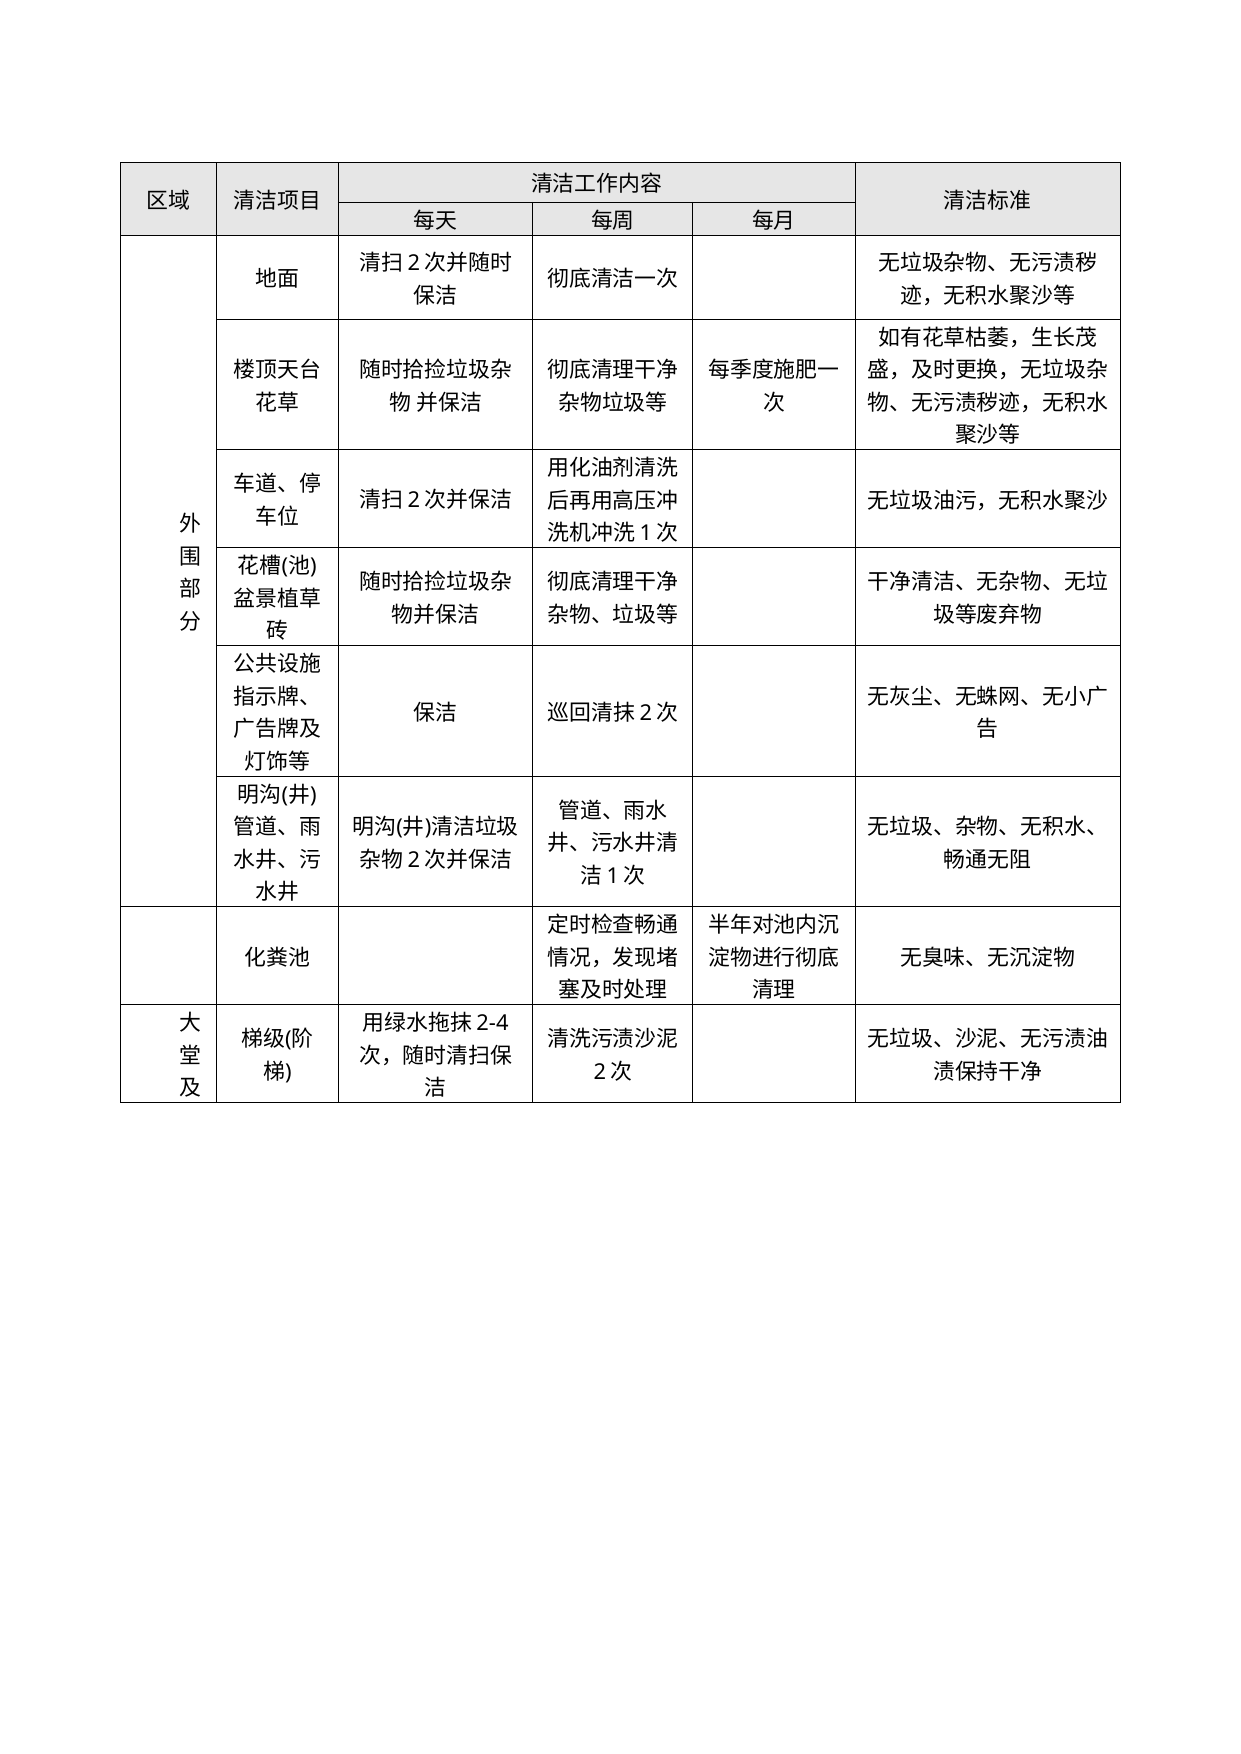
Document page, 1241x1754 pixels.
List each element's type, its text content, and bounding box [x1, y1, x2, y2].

table_cell 用绿水拖抹2-4次，随时清扫保洁 [339, 1005, 532, 1102]
table_cell 公共设施指示牌、广告牌及灯饰等 [217, 646, 338, 776]
table_header 清洁标准 [856, 163, 1120, 235]
table_cell 明沟(井)管道、雨水井、污水井 [217, 777, 338, 906]
table_cell 彻底清洁一次 [533, 236, 692, 319]
table_cell 保洁 [339, 646, 532, 776]
table_cell 干净清洁、无杂物、无垃圾等废弃物 [856, 548, 1120, 645]
table_header 区域 [121, 163, 216, 235]
table_cell 清洗污渍沙泥2次 [533, 1005, 692, 1102]
table_cell [339, 907, 532, 1004]
table_cell 车道、停车位 [217, 450, 338, 547]
table_cell 化粪池 [217, 907, 338, 1004]
table_cell [693, 1005, 855, 1102]
table_cell 花槽(池)盆景植草砖 [217, 548, 338, 645]
table_cell 无灰尘、无蛛网、无小广告 [856, 646, 1120, 776]
table_cell 无垃圾、杂物、无积水、畅通无阻 [856, 777, 1120, 906]
table_cell [693, 777, 855, 906]
table_cell 明沟(井)清洁垃圾杂物2次并保洁 [339, 777, 532, 906]
table_header 清洁工作内容 [339, 163, 855, 202]
table_cell 随时拾捡垃圾杂物 并保洁 [339, 320, 532, 449]
table_cell 每季度施肥一次 [693, 320, 855, 449]
table_cell 半年对池内沉淀物进行彻底清理 [693, 907, 855, 1004]
table_cell 清扫2次并随时保洁 [339, 236, 532, 319]
table_cell 定时检查畅通情况，发现堵塞及时处理 [533, 907, 692, 1004]
table_cell 巡回清抹2次 [533, 646, 692, 776]
table_cell 楼顶天台花草 [217, 320, 338, 449]
table_cell 无垃圾油污，无积水聚沙 [856, 450, 1120, 547]
table_cell [693, 646, 855, 776]
table_cell 彻底清理干净杂物垃圾等 [533, 320, 692, 449]
table_cell 每周 [533, 203, 692, 235]
table_cell 每天 [339, 203, 532, 235]
table_cell [693, 450, 855, 547]
table_cell 管道、雨水井、污水井清洁1次 [533, 777, 692, 906]
table_cell 无垃圾杂物、无污渍秽迹，无积水聚沙等 [856, 236, 1120, 319]
table_cell 无垃圾、沙泥、无污渍油渍保持干净 [856, 1005, 1120, 1102]
table_cell 如有花草枯萎，生长茂盛，及时更换，无垃圾杂物、无污渍秽迹，无积水聚沙等 [856, 320, 1120, 449]
table_cell 随时拾捡垃圾杂物并保洁 [339, 548, 532, 645]
table_cell 用化油剂清洗后再用高压冲洗机冲洗1次 [533, 450, 692, 547]
table_cell [121, 907, 216, 1004]
table_cell 大 堂 及 公 共 部 分 [121, 1005, 216, 1102]
table_cell 梯级(阶梯) [217, 1005, 338, 1102]
table_cell 清扫2次并保洁 [339, 450, 532, 547]
table_cell 外 围 部 分 [121, 236, 216, 906]
table_cell 地面 [217, 236, 338, 319]
table_cell [693, 236, 855, 319]
table_cell 每月 [693, 203, 855, 235]
table_cell [693, 548, 855, 645]
table_header 清洁项目 [217, 163, 338, 235]
table_cell 彻底清理干净杂物、垃圾等 [533, 548, 692, 645]
table_cell 无臭味、无沉淀物 [856, 907, 1120, 1004]
